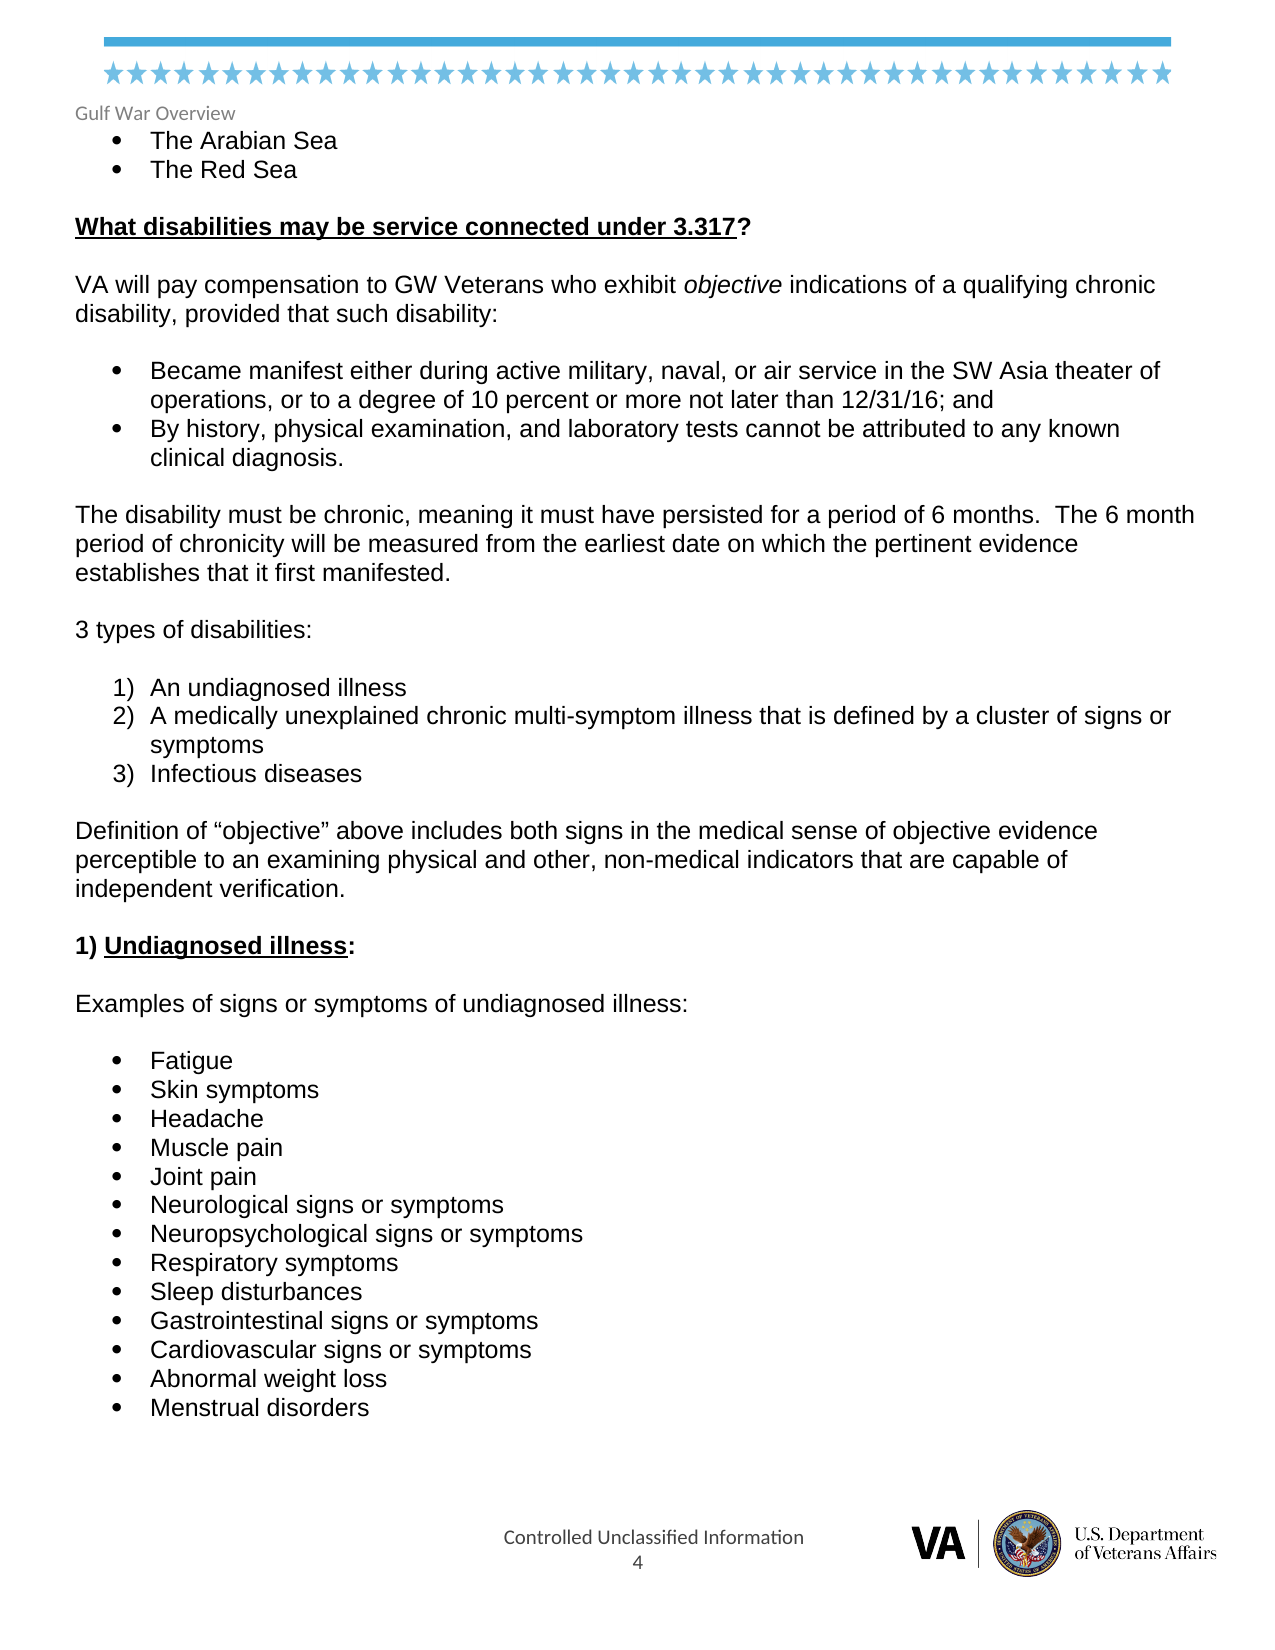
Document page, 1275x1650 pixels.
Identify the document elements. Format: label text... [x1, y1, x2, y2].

text 3 types of disabilities: [75, 615, 1200, 644]
list Menstrual disorders [112, 1392, 1200, 1421]
picture [103, 37, 1172, 85]
list Muscle pain [112, 1133, 1200, 1162]
picture [911, 1510, 1217, 1577]
list Infectious diseases [112, 759, 1200, 787]
text VA will pay compensation to GW Veterans who exhibit objective indications of a qualifying chronic disability, provided that such disability: [75, 270, 1200, 327]
list Neuropsychological signs or symptoms [112, 1219, 1200, 1248]
list The Red Sea [112, 155, 1200, 183]
list Gastrointestinal signs or symptoms [112, 1306, 1200, 1335]
text Examples of signs or symptoms of undiagnosed illness: [75, 989, 1200, 1017]
text 1) Undiagnosed illness: [75, 931, 1200, 960]
list Neurological signs or symptoms [112, 1191, 1200, 1219]
list Became manifest either during active military, naval, or air service in the SW Asia theater of operations, or to a degree of 10 percent or more not later than 12/31/16; and [112, 356, 1200, 414]
list Joint pain [112, 1162, 1200, 1191]
list Cardiovascular signs or symptoms [112, 1335, 1200, 1364]
list Headache [112, 1104, 1200, 1133]
list A medically unexplained chronic multi-symptom illness that is defined by a cluster of signs or symptoms [112, 701, 1200, 759]
text The disability must be chronic, meaning it must have persisted for a period of 6 months. The 6 month period of chronicity will be measured from the earliest date on which the pertinent evidence establishes that it first manifested. [75, 500, 1200, 586]
list An undiagnosed illness [112, 672, 1200, 701]
list The Arabian Sea [112, 126, 1200, 155]
text Definition of “objective” above includes both signs in the medical sense of objective evidence perceptible to an examining physical and other, non-medical indicators that are capable of independent verification. [75, 816, 1200, 902]
list Respiratory symptoms [112, 1248, 1200, 1277]
list By history, physical examination, and laboratory tests cannot be attributed to any known clinical diagnosis. [112, 414, 1200, 471]
text What disabilities may be service connected under 3.317? [75, 212, 1200, 241]
list Skin symptoms [112, 1075, 1200, 1104]
list Abnormal weight loss [112, 1364, 1200, 1392]
list Sleep disturbances [112, 1277, 1200, 1306]
list Fatigue [112, 1046, 1200, 1075]
